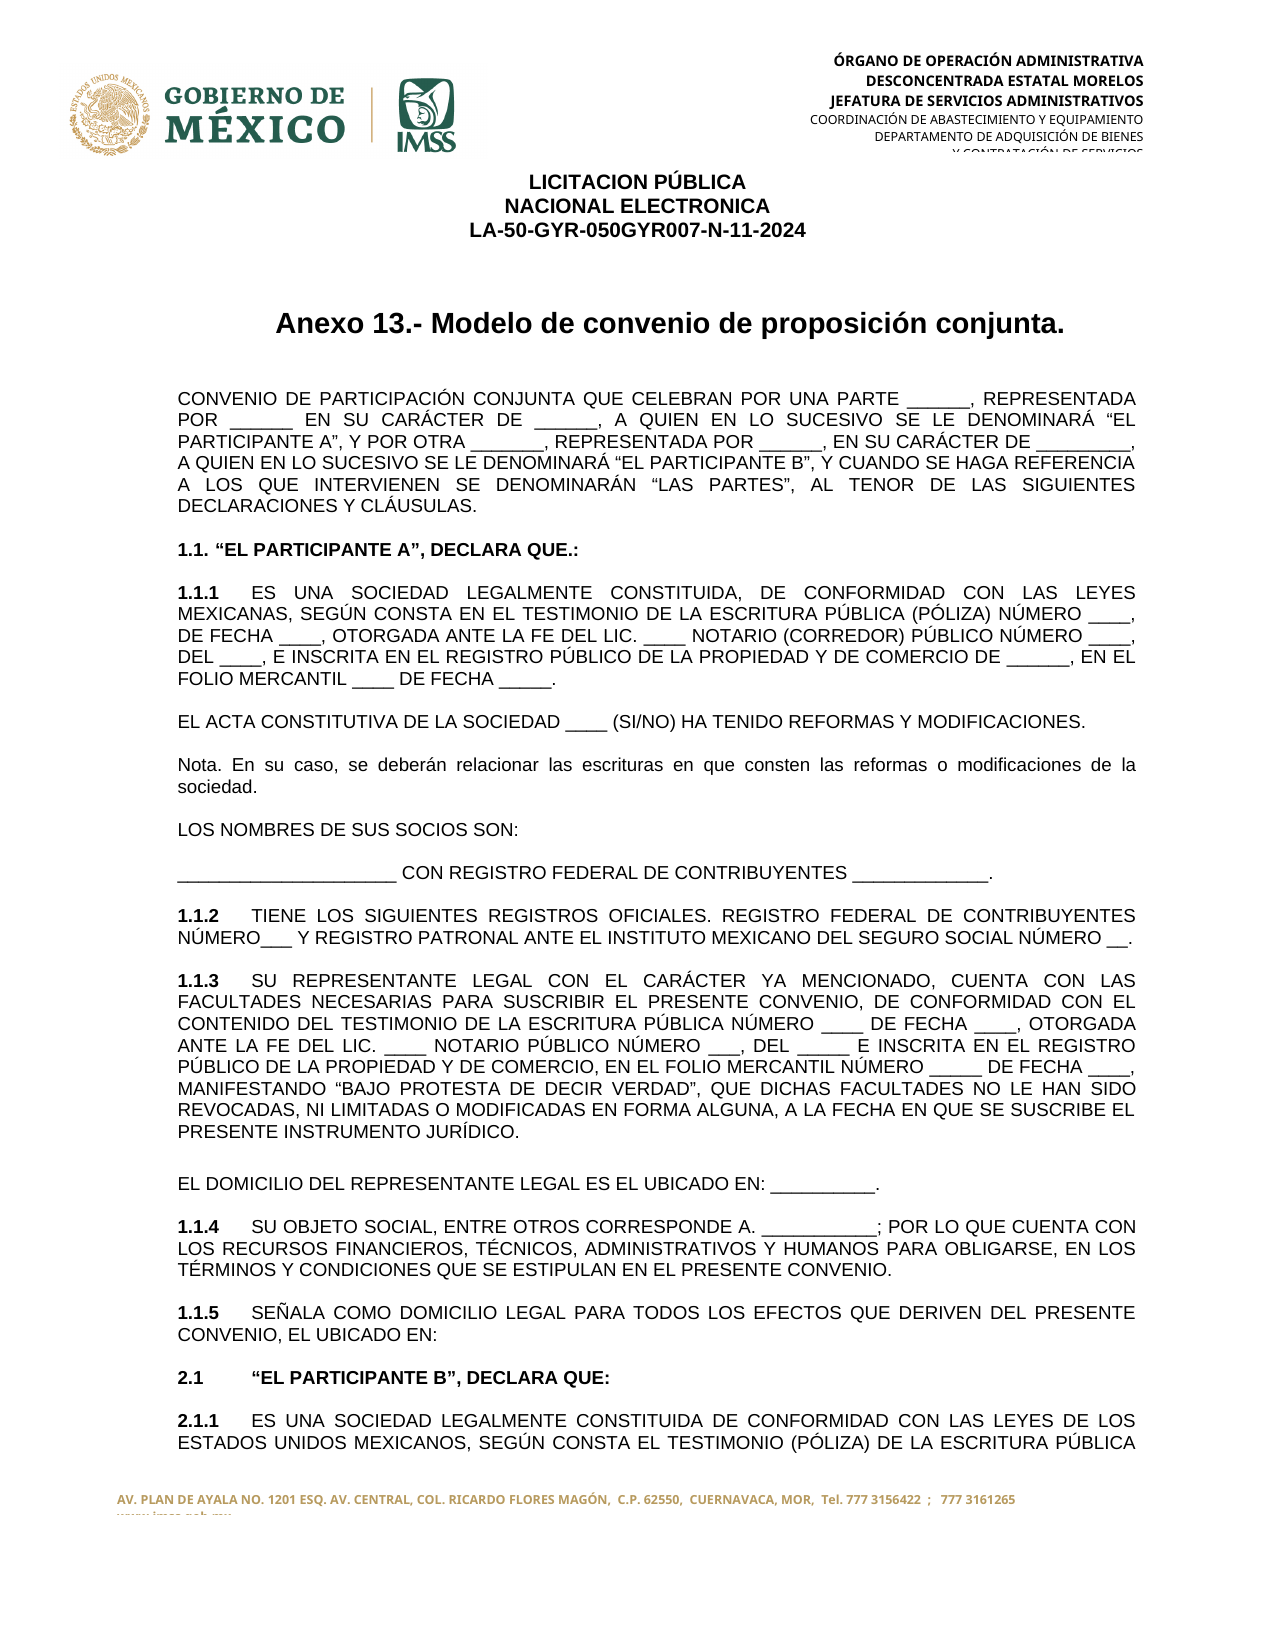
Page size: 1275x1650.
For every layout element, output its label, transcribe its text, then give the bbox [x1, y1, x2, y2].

text EL DOMICILIO DEL REPRESENTANTE LEGAL ES EL UBICADO EN: __________. [177, 1173, 1137, 1194]
picture [58, 63, 489, 159]
text EL ACTA CONSTITUTIVA DE LA SOCIEDAD ____ (SI/NO) HA TENIDO REFORMAS Y MODIFICACIONES. [177, 711, 1137, 732]
text _____________________ CON REGISTRO FEDERAL DE CONTRIBUYENTES _____________. [177, 862, 1137, 883]
text 1.1.1 ES UNA SOCIEDAD LEGALMENTE CONSTITUIDA, DE CONFORMIDAD CON LAS LEYES MEXICANAS, SEGÚN CONSTA EN EL TESTIMONIO DE LA ESCRITURA PÚBLICA (PÓLIZA) NÚMERO ____, DE FECHA ____, OTORGADA ANTE LA FE DEL LIC. ____ NOTARIO (CORREDOR) PÚBLICO NÚMERO ____, DEL ____, E INSCRITA EN EL REGISTRO PÚBLICO DE LA PROPIEDAD Y DE COMERCIO DE ______, EN EL FOLIO MERCANTIL ____ DE FECHA _____. [177, 582, 1137, 689]
text 1.1.4 SU OBJETO SOCIAL, ENTRE OTROS CORRESPONDE A. ___________; POR LO QUE CUENTA CON LOS RECURSOS FINANCIEROS, TÉCNICOS, ADMINISTRATIVOS Y HUMANOS PARA OBLIGARSE, EN LOS TÉRMINOS Y CONDICIONES QUE SE ESTIPULAN EN EL PRESENTE CONVENIO. [177, 1216, 1137, 1281]
text 2.1 “EL PARTICIPANTE B”, DECLARA QUE: [177, 1367, 1137, 1388]
text CONVENIO DE PARTICIPACIÓN CONJUNTA QUE CELEBRAN POR UNA PARTE ______, REPRESENTADA POR ______ EN SU CARÁCTER DE ______, A QUIEN EN LO SUCESIVO SE LE DENOMINARÁ “EL PARTICIPANTE A”, Y POR OTRA _______, REPRESENTADA POR ______, EN SU CARÁCTER DE _________, A QUIEN EN LO SUCESIVO SE LE DENOMINARÁ “EL PARTICIPANTE B”, Y CUANDO SE HAGA REFERENCIA A LOS QUE INTERVIENEN SE DENOMINARÁN “LAS PARTES”, AL TENOR DE LAS SIGUIENTES DECLARACIONES Y CLÁUSULAS. [177, 387, 1137, 517]
text Nota. En su caso, se deberán relacionar las escrituras en que consten las reformas o modificaciones de la sociedad. [177, 754, 1137, 797]
text 1.1.2 TIENE LOS SIGUIENTES REGISTROS OFICIALES. REGISTRO FEDERAL DE CONTRIBUYENTES NÚMERO___ Y REGISTRO PATRONAL ANTE EL INSTITUTO MEXICANO DEL SEGURO SOCIAL NÚMERO __. [177, 905, 1137, 948]
text 1.1.5 SEÑALA COMO DOMICILIO LEGAL PARA TODOS LOS EFECTOS QUE DERIVEN DEL PRESENTE CONVENIO, EL UBICADO EN: [177, 1302, 1137, 1345]
text LOS NOMBRES DE SUS SOCIOS SON: [177, 819, 1137, 840]
text 1.1.3 SU REPRESENTANTE LEGAL CON EL CARÁCTER YA MENCIONADO, CUENTA CON LAS FACULTADES NECESARIAS PARA SUSCRIBIR EL PRESENTE CONVENIO, DE CONFORMIDAD CON EL CONTENIDO DEL TESTIMONIO DE LA ESCRITURA PÚBLICA NÚMERO ____ DE FECHA ____, OTORGADA ANTE LA FE DEL LIC. ____ NOTARIO PÚBLICO NÚMERO ___, DEL _____ E INSCRITA EN EL REGISTRO PÚBLICO DE LA PROPIEDAD Y DE COMERCIO, EN EL FOLIO MERCANTIL NÚMERO _____ DE FECHA ____, MANIFESTANDO “BAJO PROTESTA DE DECIR VERDAD”, QUE DICHAS FACULTADES NO LE HAN SIDO REVOCADAS, NI LIMITADAS O MODIFICADAS EN FORMA ALGUNA, A LA FECHA EN QUE SE SUSCRIBE EL PRESENTE INSTRUMENTO JURÍDICO. [177, 970, 1137, 1142]
subtitle Anexo 13.- Modelo de convenio de proposición conjunta. [213, 306, 1127, 339]
list “EL PARTICIPANTE A”, DECLARA QUE.: [177, 538, 1137, 560]
